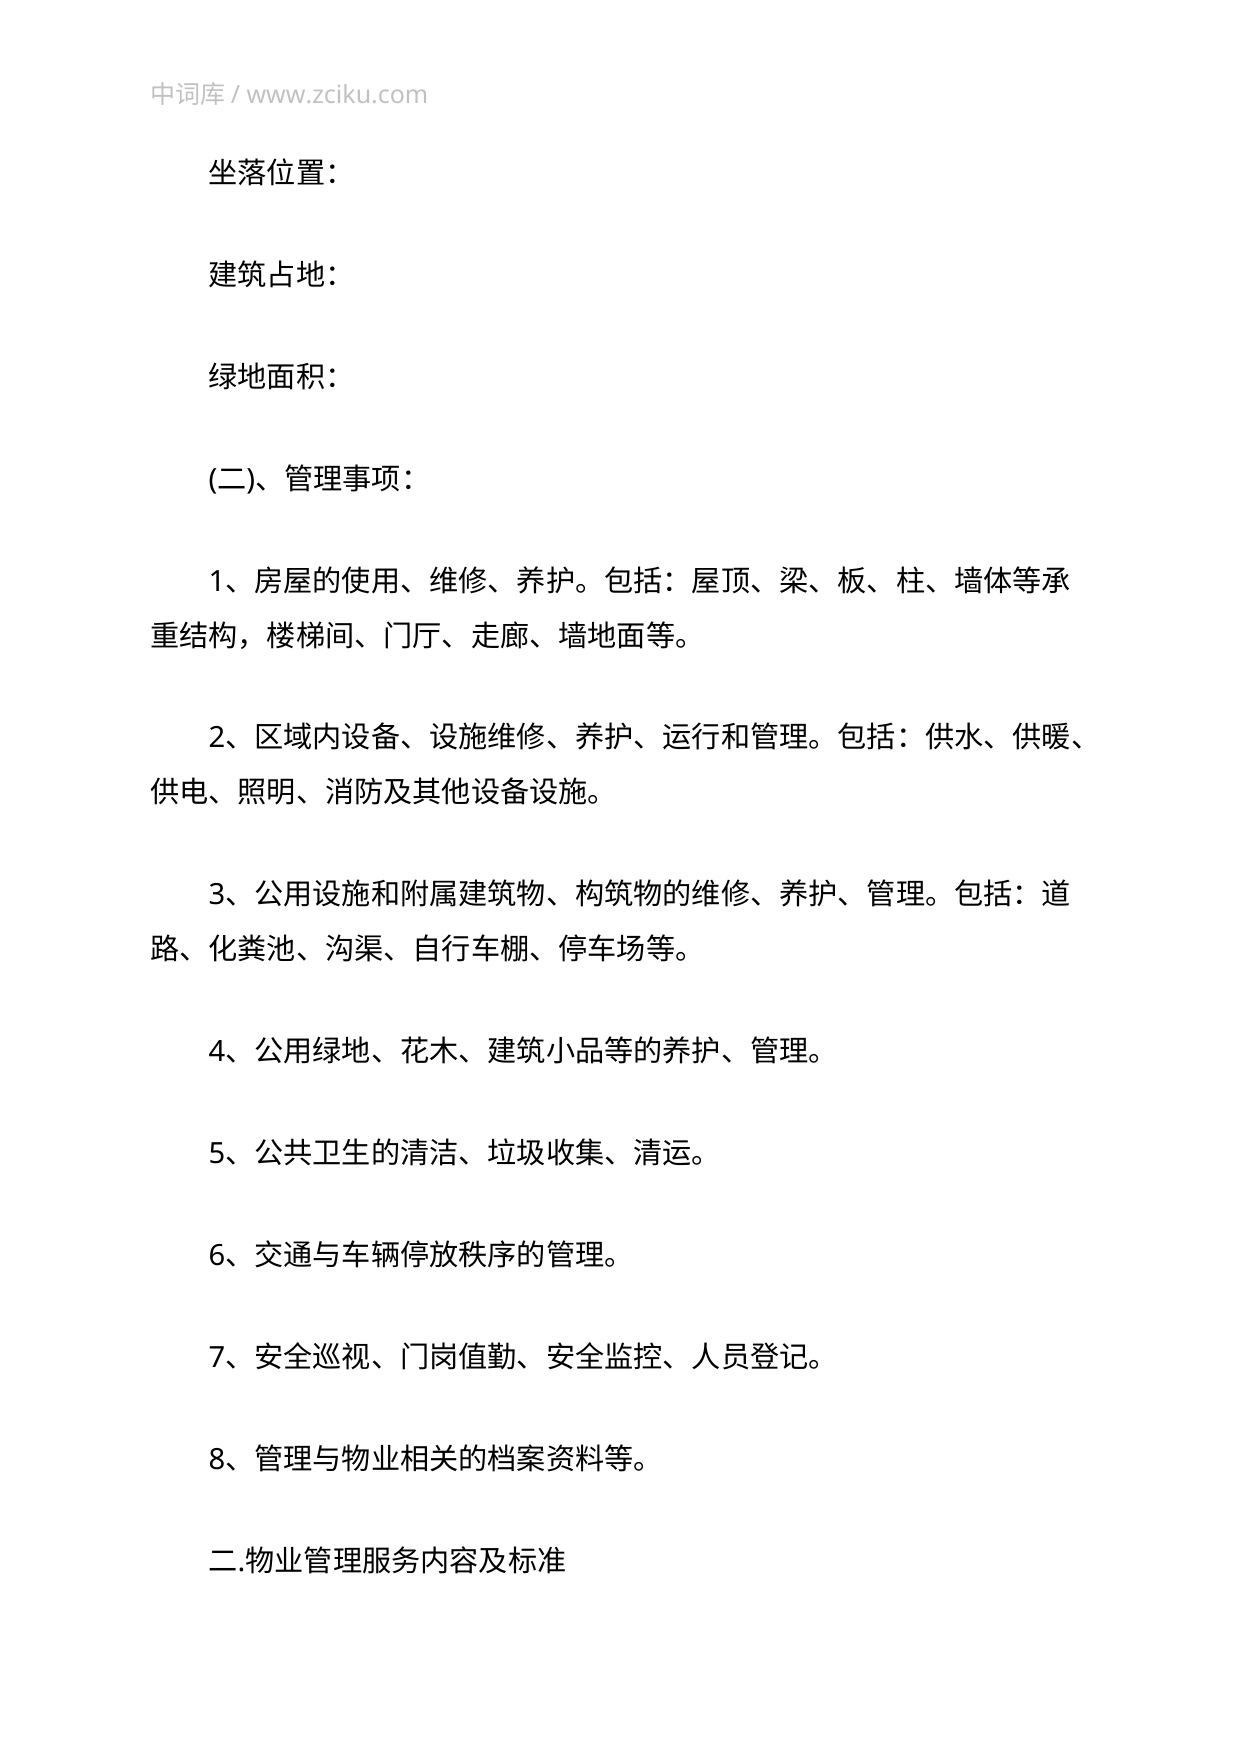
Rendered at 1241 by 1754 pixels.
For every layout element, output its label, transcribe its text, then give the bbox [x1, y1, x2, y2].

text 7、安全巡视、门岗值勤、安全监控、人员登记。 [150, 1333, 1090, 1376]
text 坐落位置： [150, 150, 1090, 192]
text 绿地面积： [150, 353, 1090, 396]
text 2、区域内设备、设施维修、养护、运行和管理。包括：供水、供暖、供电、照明、消防及其他设备设施。 [150, 714, 1090, 811]
text 二.物业管理服务内容及标准 [150, 1537, 1090, 1580]
text 建筑占地： [150, 252, 1090, 294]
text (二)、管理事项： [150, 455, 1090, 498]
text 1、房屋的使用、维修、养护。包括：屋顶、梁、板、柱、墙体等承重结构，楼梯间、门厅、走廊、墙地面等。 [150, 557, 1090, 654]
text 6、交通与车辆停放秩序的管理。 [150, 1232, 1090, 1274]
text 8、管理与物业相关的档案资料等。 [150, 1436, 1090, 1478]
text 3、公用设施和附属建筑物、构筑物的维修、养护、管理。包括：道路、化粪池、沟渠、自行车棚、停车场等。 [150, 871, 1090, 968]
text 5、公共卫生的清洁、垃圾收集、清运。 [150, 1129, 1090, 1172]
text 4、公用绿地、花木、建筑小品等的养护、管理。 [150, 1028, 1090, 1070]
